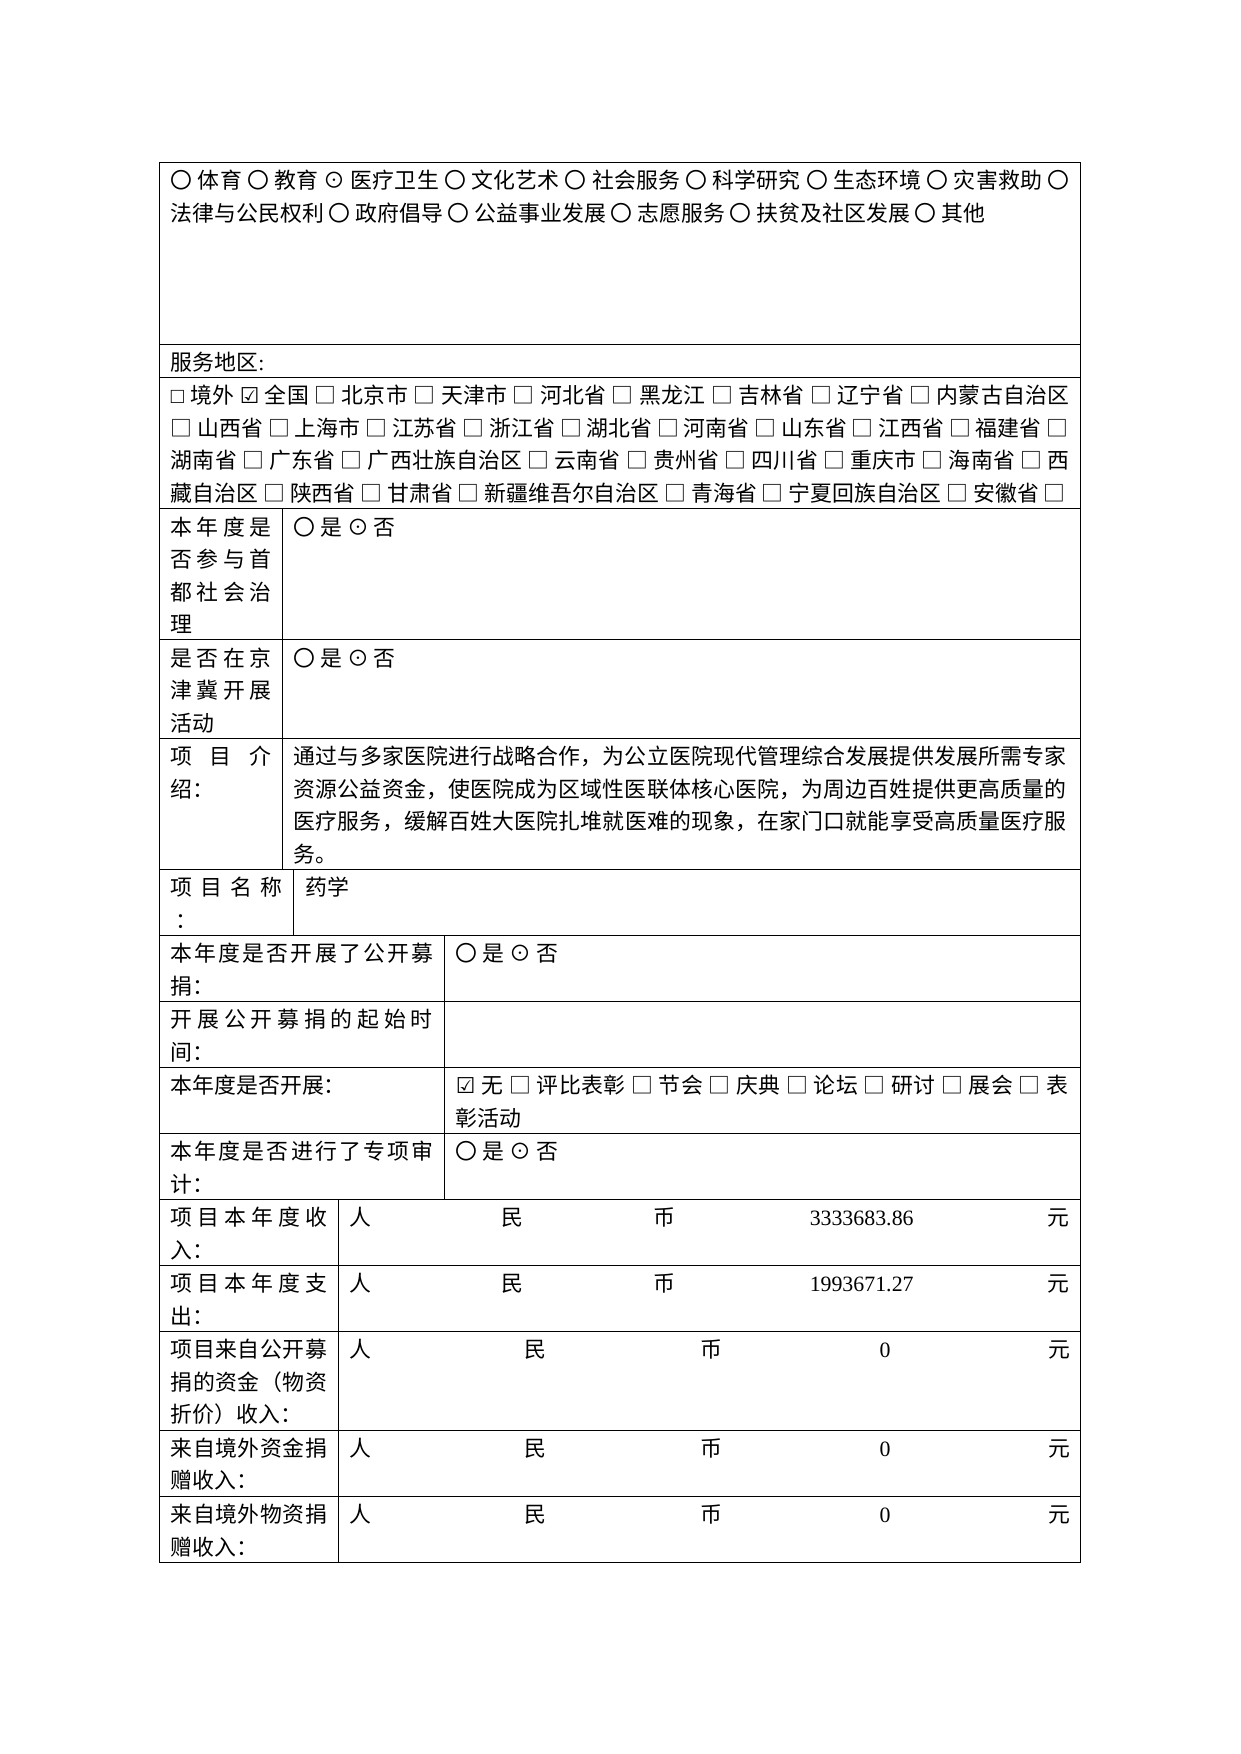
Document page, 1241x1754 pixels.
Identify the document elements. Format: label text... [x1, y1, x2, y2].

table_cell 本年度是否开展： [160, 1068, 444, 1133]
table_cell 〇 是 ⊙ 否 [283, 509, 1080, 639]
table_cell □ 境外 ☑ 全国 □ 北京市 □ 天津市 □ 河北省 □ 黑龙江 □ 吉林省 □ 辽宁省 □ 内蒙古自治区 □ 山西省 □ 上海市 □ 江苏省 □ 浙江省 □ 湖北省 □ 河南省 □ 山东省 □ 江西省 □ 福建省 □ 湖南省 □ 广东省 □ 广西壮族自治区 □ 云南省 □ 贵州省 □ 四川省 □ 重庆市 □ 海南省 □ 西藏自治区 □ 陕西省 □ 甘肃省 □ 新疆维吾尔自治区 □ 青海省 □ 宁夏回族自治区 □ 安徽省 □ [160, 378, 1080, 508]
table_cell 是否在京津冀开展活动 [160, 640, 282, 738]
table_cell 〇 是 ⊙ 否 [283, 640, 1080, 738]
table_cell 开展公开募捐的起始时间： [160, 1002, 444, 1067]
table_cell 人民币3333683.86元 [339, 1200, 1080, 1265]
table_cell [445, 1002, 1080, 1067]
table_cell 人民币0元 [339, 1332, 1080, 1429]
table_cell 本年度是否进行了专项审计： [160, 1134, 444, 1199]
table_cell 项目名称 ： [160, 870, 293, 935]
table_cell 人民币1993671.27元 [339, 1266, 1080, 1331]
table_cell 〇 体育 〇 教育 ⊙ 医疗卫生 〇 文化艺术 〇 社会服务 〇 科学研究 〇 生态环境 〇 灾害救助 〇 法律与公民权利 〇 政府倡导 〇 公益事业发展 〇 志愿服务 〇 扶贫及社区发展 〇 其他 [160, 163, 1080, 343]
table_cell 人民币0元 [339, 1431, 1080, 1496]
table_cell 项目本年度收入： [160, 1200, 338, 1265]
table_cell 来自境外物资捐赠收入： [160, 1497, 338, 1562]
table_cell 药学 [294, 870, 1080, 935]
table_cell 通过与多家医院进行战略合作，为公立医院现代管理综合发展提供发展所需专家资源公益资金，使医院成为区域性医联体核心医院，为周边百姓提供更高质量的医疗服务，缓解百姓大医院扎堆就医难的现象，在家门口就能享受高质量医疗服务。 [283, 739, 1080, 869]
table_cell 〇 是 ⊙ 否 [445, 936, 1080, 1001]
table_cell 项目本年度支出： [160, 1266, 338, 1331]
table_cell 项目来自公开募捐的资金（物资折价）收入： [160, 1332, 338, 1429]
table_cell 〇 是 ⊙ 否 [445, 1134, 1080, 1199]
table_cell 服务地区: [160, 345, 1080, 377]
table_cell 来自境外资金捐赠收入： [160, 1431, 338, 1496]
table_cell 本年度是否参与首都社会治理 [160, 509, 282, 639]
table_cell ☑ 无 □ 评比表彰 □ 节会 □ 庆典 □ 论坛 □ 研讨 □ 展会 □ 表彰活动 [445, 1068, 1080, 1133]
table_cell 项目介绍： [160, 739, 282, 869]
table_cell 本年度是否开展了公开募捐： [160, 936, 444, 1001]
table_cell 人民币0元 [339, 1497, 1080, 1562]
